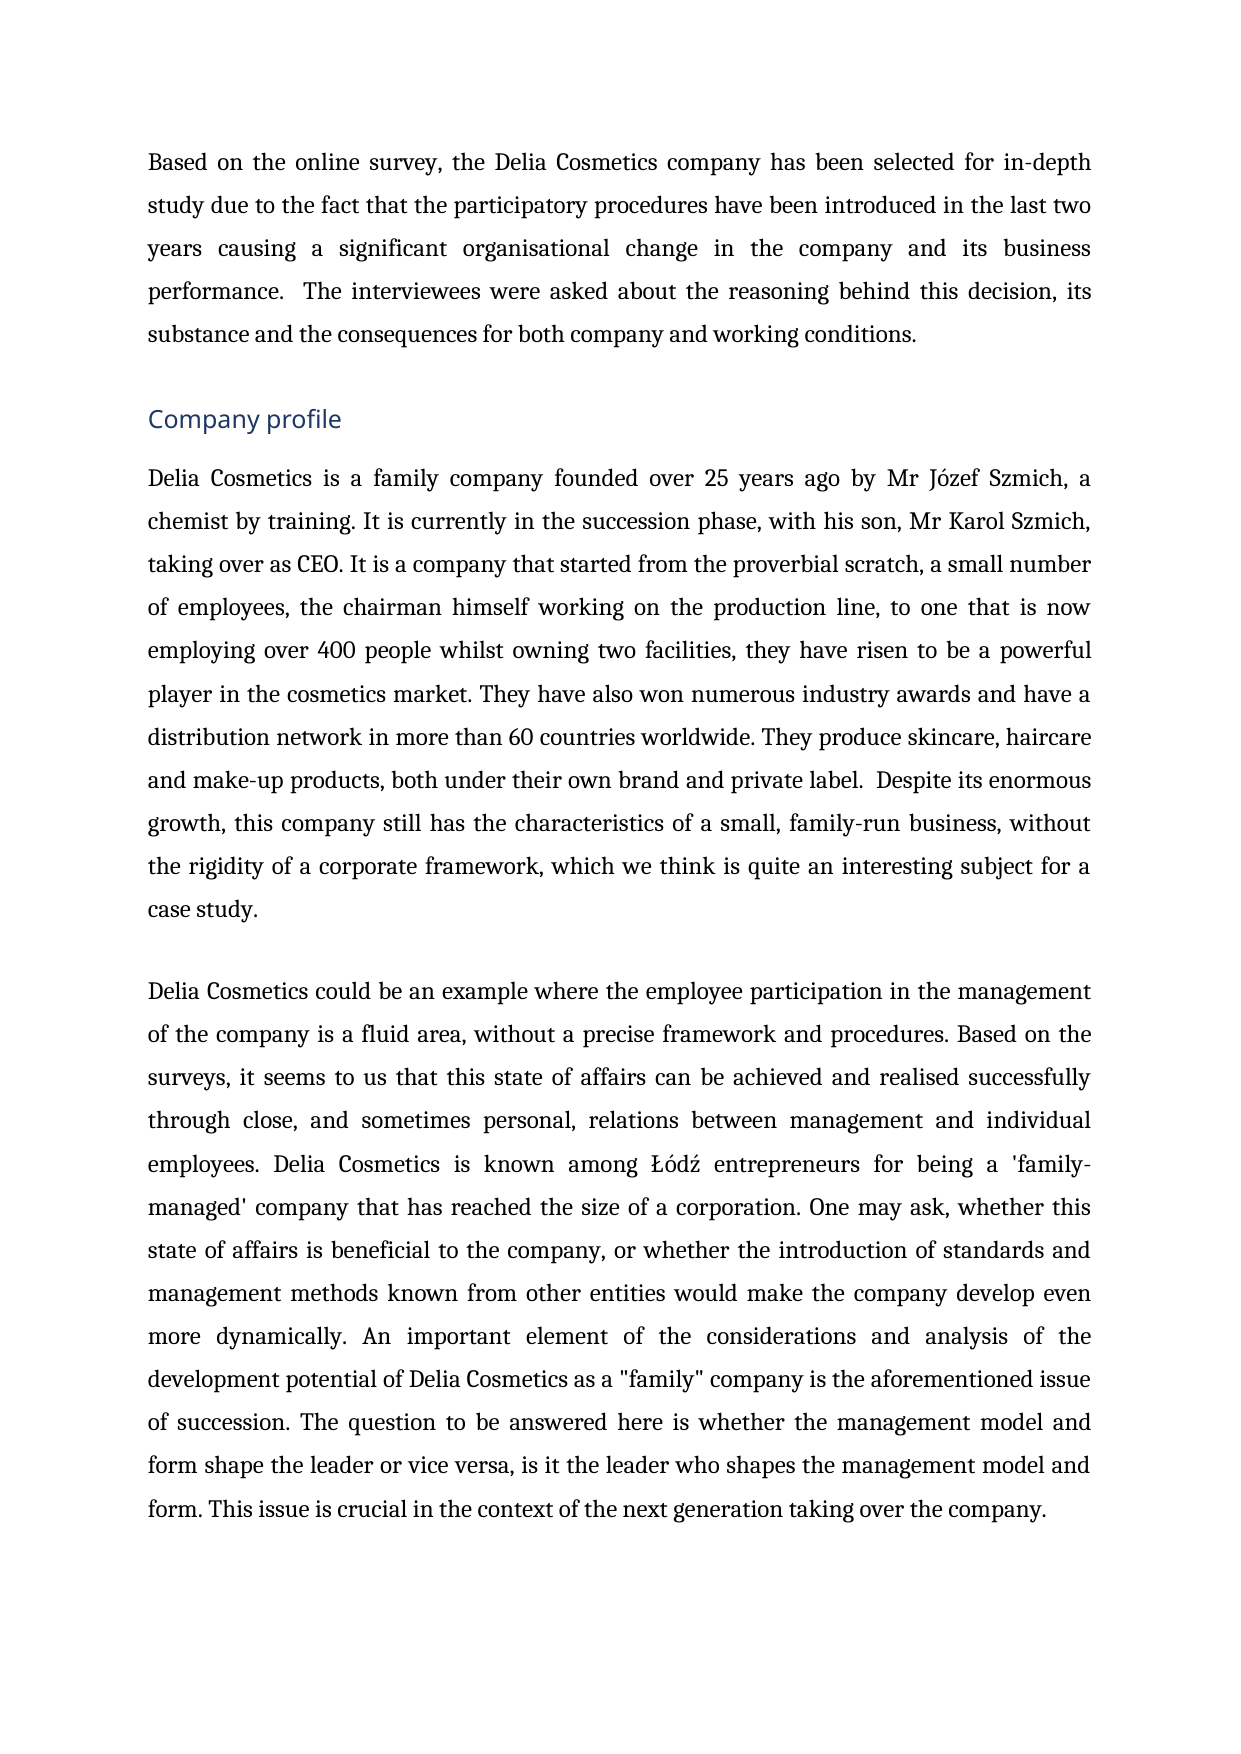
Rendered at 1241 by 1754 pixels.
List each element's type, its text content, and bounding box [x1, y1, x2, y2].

text Delia Cosmetics is a family company founded over 25 years ago by Mr Józef Szmich, a chemist by training. It is currently in the succession phase, with his son, Mr Karol Szmich, taking over as CEO. It is a company that started from the proverbial scratch, a small number of employees, the chairman himself working on the production line, to one that is now employing over 400 people whilst owning two facilities, they have risen to be a powerful player in the cosmetics market. They have also won numerous industry awards and have a distribution network in more than 60 countries worldwide. They produce skincare, haircare and make-up products, both under their own brand and private label. Despite its enormous growth, this company still has the characteristics of a small, family-run business, without the rigidity of a corporate framework, which we think is quite an interesting subject for a case study. [148, 464, 1093, 924]
subtitle Company profile [148, 402, 1093, 436]
text Based on the online survey, the Delia Cosmetics company has been selected for in-depth study due to the fact that the participatory procedures have been introduced in the last two years causing a significant organisational change in the company and its business performance. The interviewees were asked about the reasoning behind this decision, its substance and the consequences for both company and working conditions. [148, 148, 1093, 349]
text Delia Cosmetics could be an example where the employee participation in the management of the company is a fluid area, without a precise framework and procedures. Based on the surveys, it seems to us that this state of affairs can be achieved and realised successfully through close, and sometimes personal, relations between management and individual employees. Delia Cosmetics is known among Łódź entrepreneurs for being a 'family-managed' company that has reached the size of a corporation. One may ask, whether this state of affairs is beneficial to the company, or whether the introduction of standards and management methods known from other entities would make the company develop even more dynamically. An important element of the considerations and analysis of the development potential of Delia Cosmetics as a "family" company is the aforementioned issue of succession. The question to be answered here is whether the management model and form shape the leader or vice versa, is it the leader who shapes the management model and form. This issue is crucial in the context of the next generation taking over the company. [148, 977, 1093, 1523]
